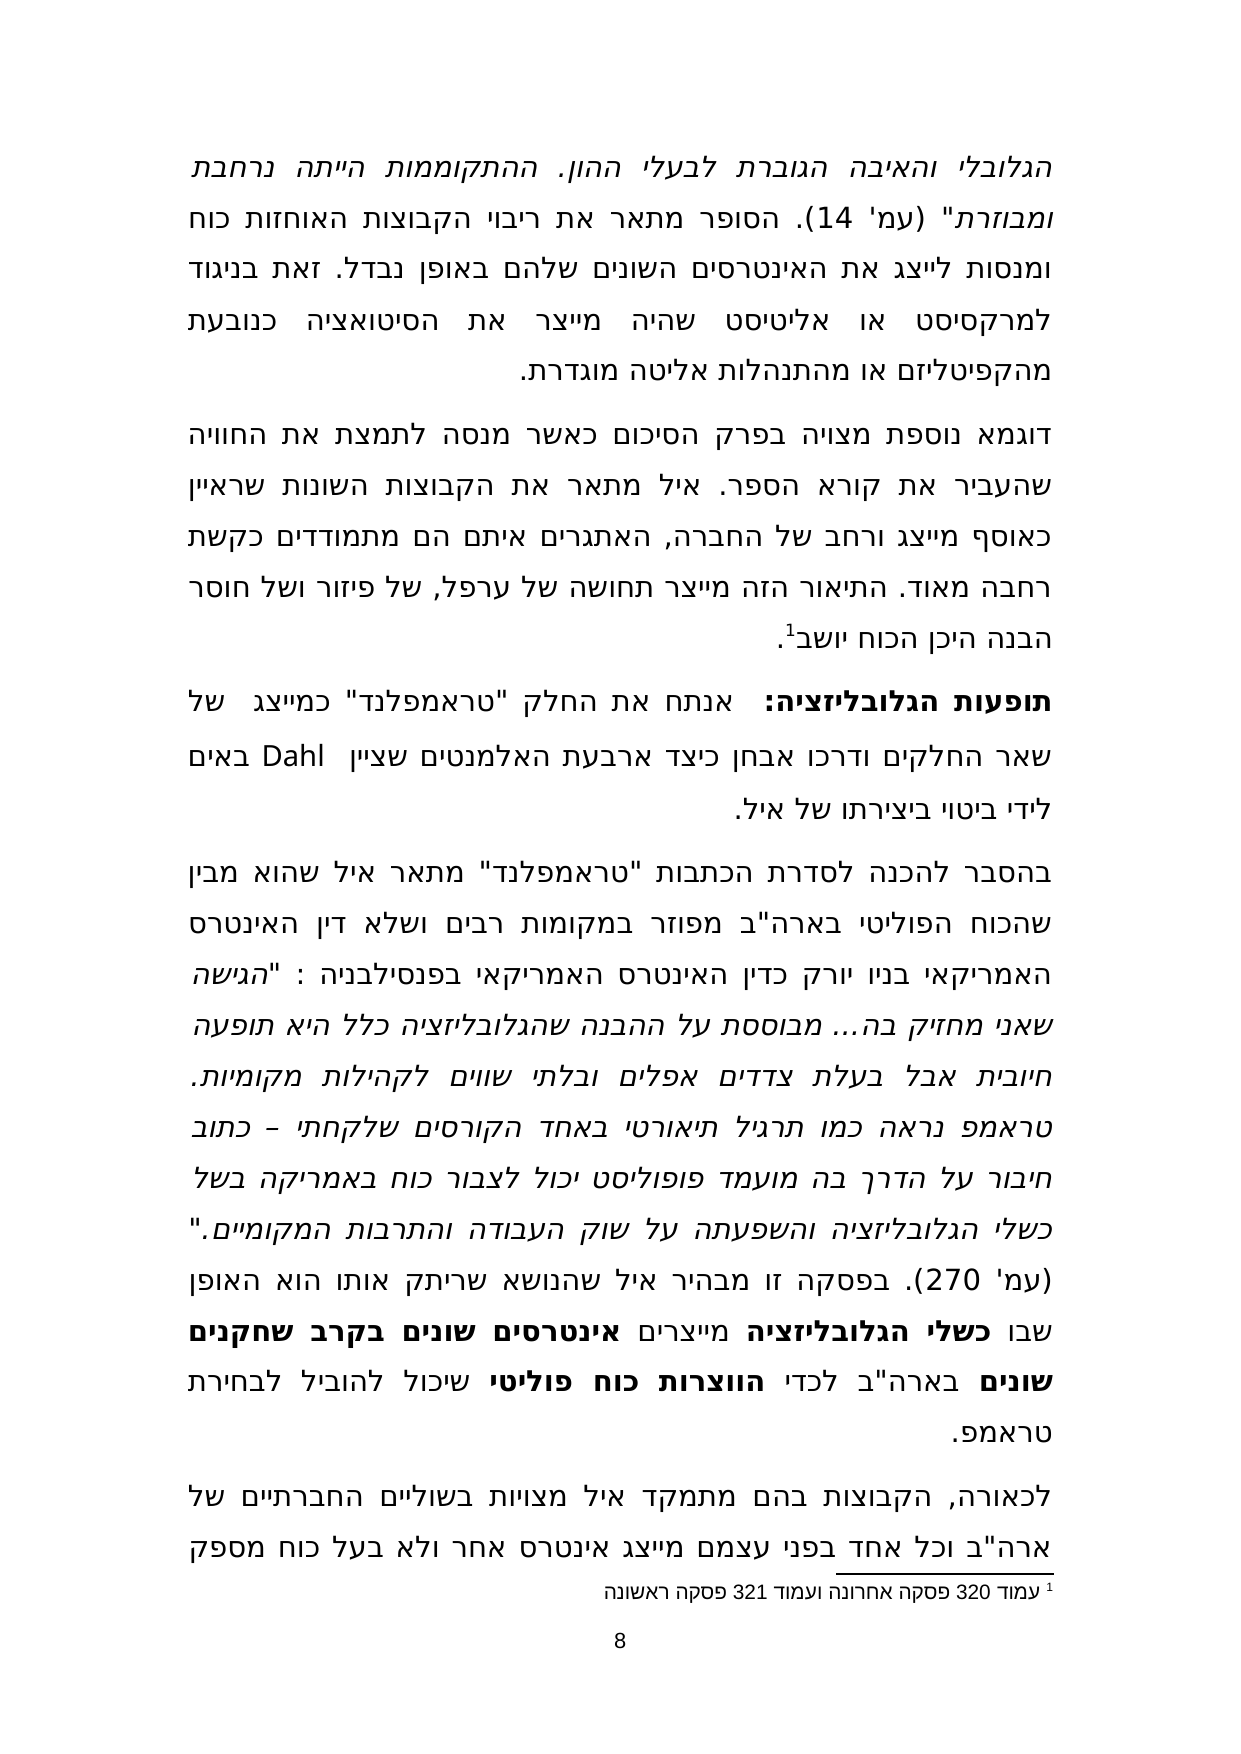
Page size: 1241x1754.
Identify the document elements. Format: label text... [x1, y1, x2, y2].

text תופעות הגלובליזציה: אנתח את החלק "טראמפלנד" כמייצג של שאר החלקים ודרכו אבחן כיצד ארבעת האלמנטים שציין Dahl באים לידי ביטוי ביצירתו של איל. [187, 684, 1053, 826]
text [187, 1479, 1053, 1564]
text בהסבר להכנה לסדרת הכתבות "טראמפלנד" מתאר איל שהוא מבין שהכוח הפוליטי בארה"ב מפוזר במקומות רבים ושלא דין האינטרס האמריקאי בניו יורק כדין האינטרס האמריקאי בפנסילבניה : "הגישה שאני מחזיק בה... מבוססת על ההבנה שהגלובליזציה כלל היא תופעה חיובית אבל בעלת צדדים אפלים ובלתי שווים לקהילות מקומיות. טראמפ נראה כמו תרגיל תיאורטי באחד הקורסים שלקחתי – כתוב חיבור על הדרך בה מועמד פופוליסט יכול לצבור כוח באמריקה בשל כשלי הגלובליזציה והשפעתה על שוק העבודה והתרבות המקומיים." (עמ' 270). בפסקה זו מבהיר איל שהנושא שריתק אותו הוא האופן שבו כשלי הגלובליזציה מייצרים אינטרסים שונים בקרב שחקנים שונים בארה"ב לכדי הווצרות כוח פוליטי שיכול להוביל לבחירת טראמפ. [187, 855, 1053, 1450]
text דוגמא נוספת מצויה בפרק הסיכום כאשר מנסה לתמצת את החוויה שהעביר את קורא הספר. איל מתאר את הקבוצות השונות שראיין כאוסף מייצג ורחב של החברה, האתגרים איתם הם מתמודדים כקשת רחבה מאוד. התיאור הזה מייצר תחושה של ערפל, של פיזור ושל חוסר הבנה היכן הכוח יושב. [187, 417, 1053, 655]
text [187, 150, 1053, 388]
